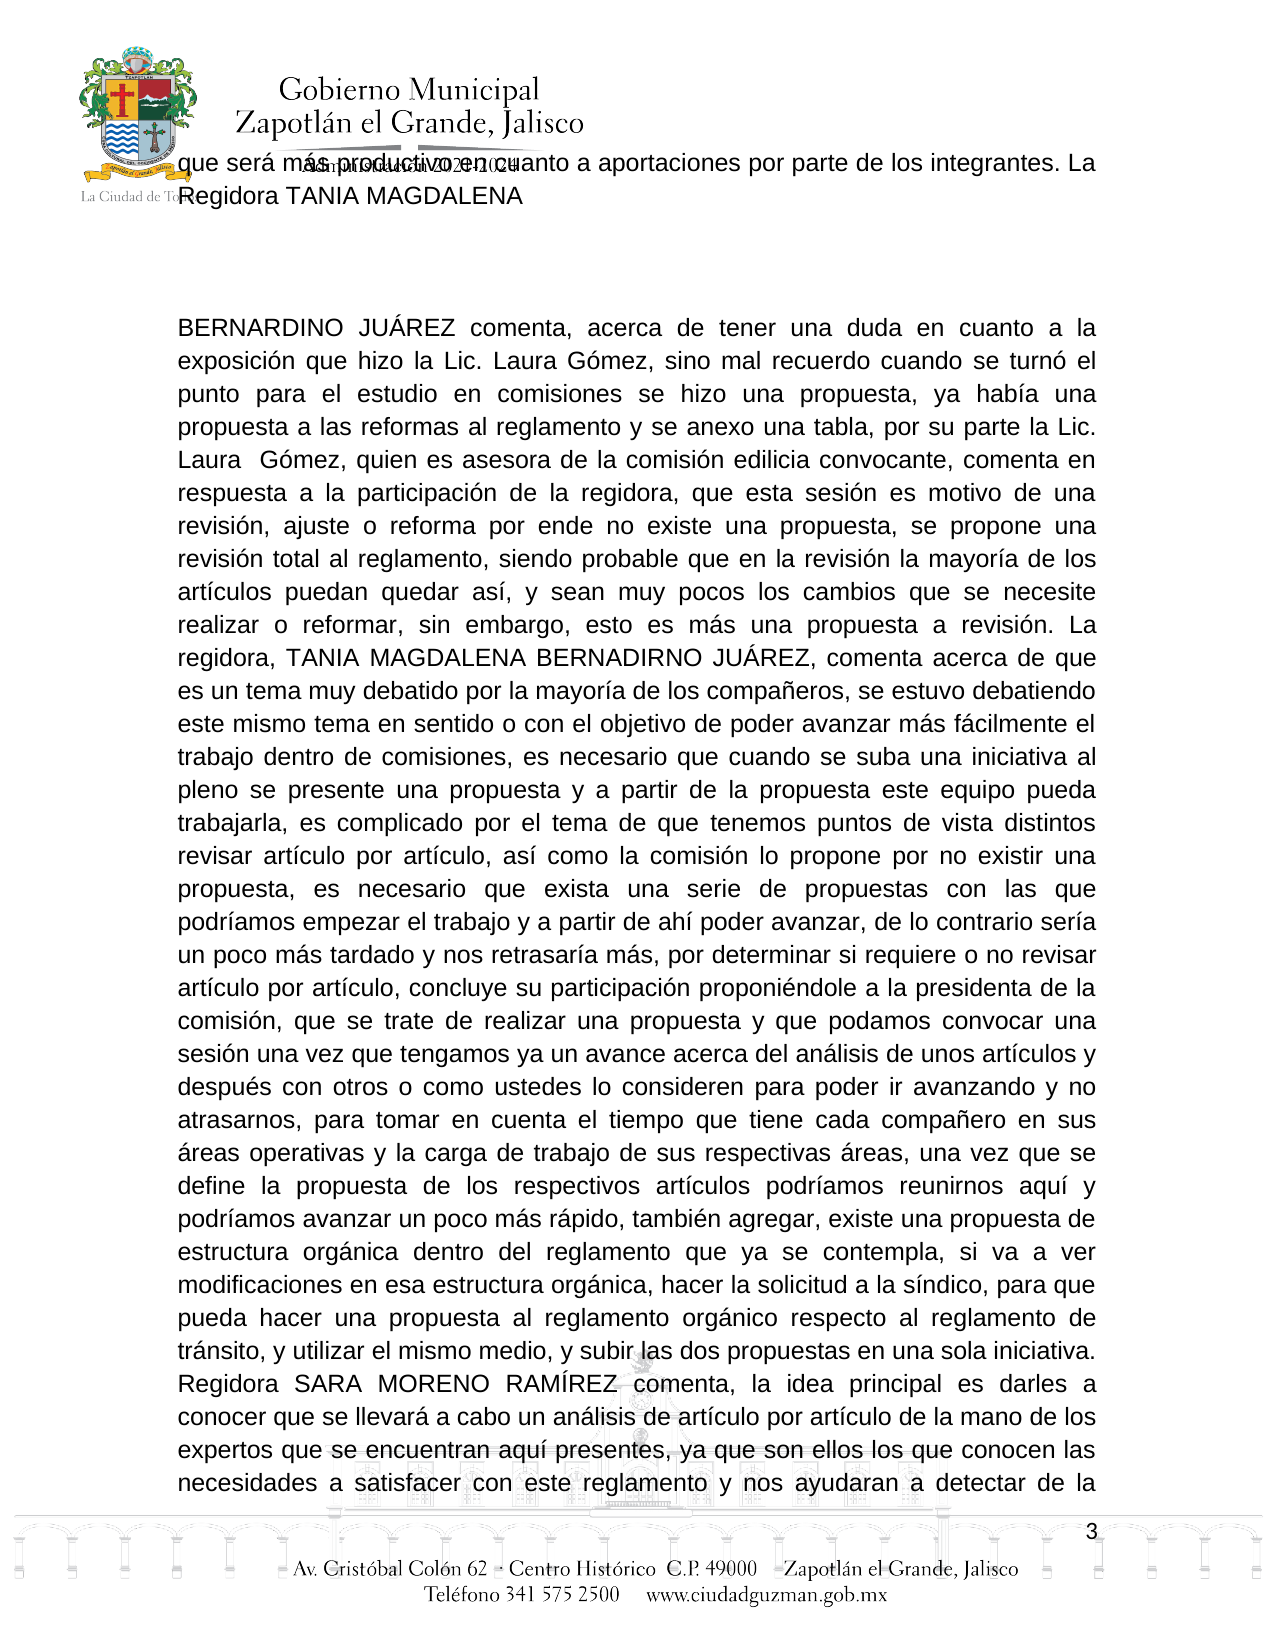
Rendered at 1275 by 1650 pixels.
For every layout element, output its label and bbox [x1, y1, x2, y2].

text [177, 313, 1098, 1497]
picture [0, 0, 1275, 1650]
text [177, 148, 1098, 209]
